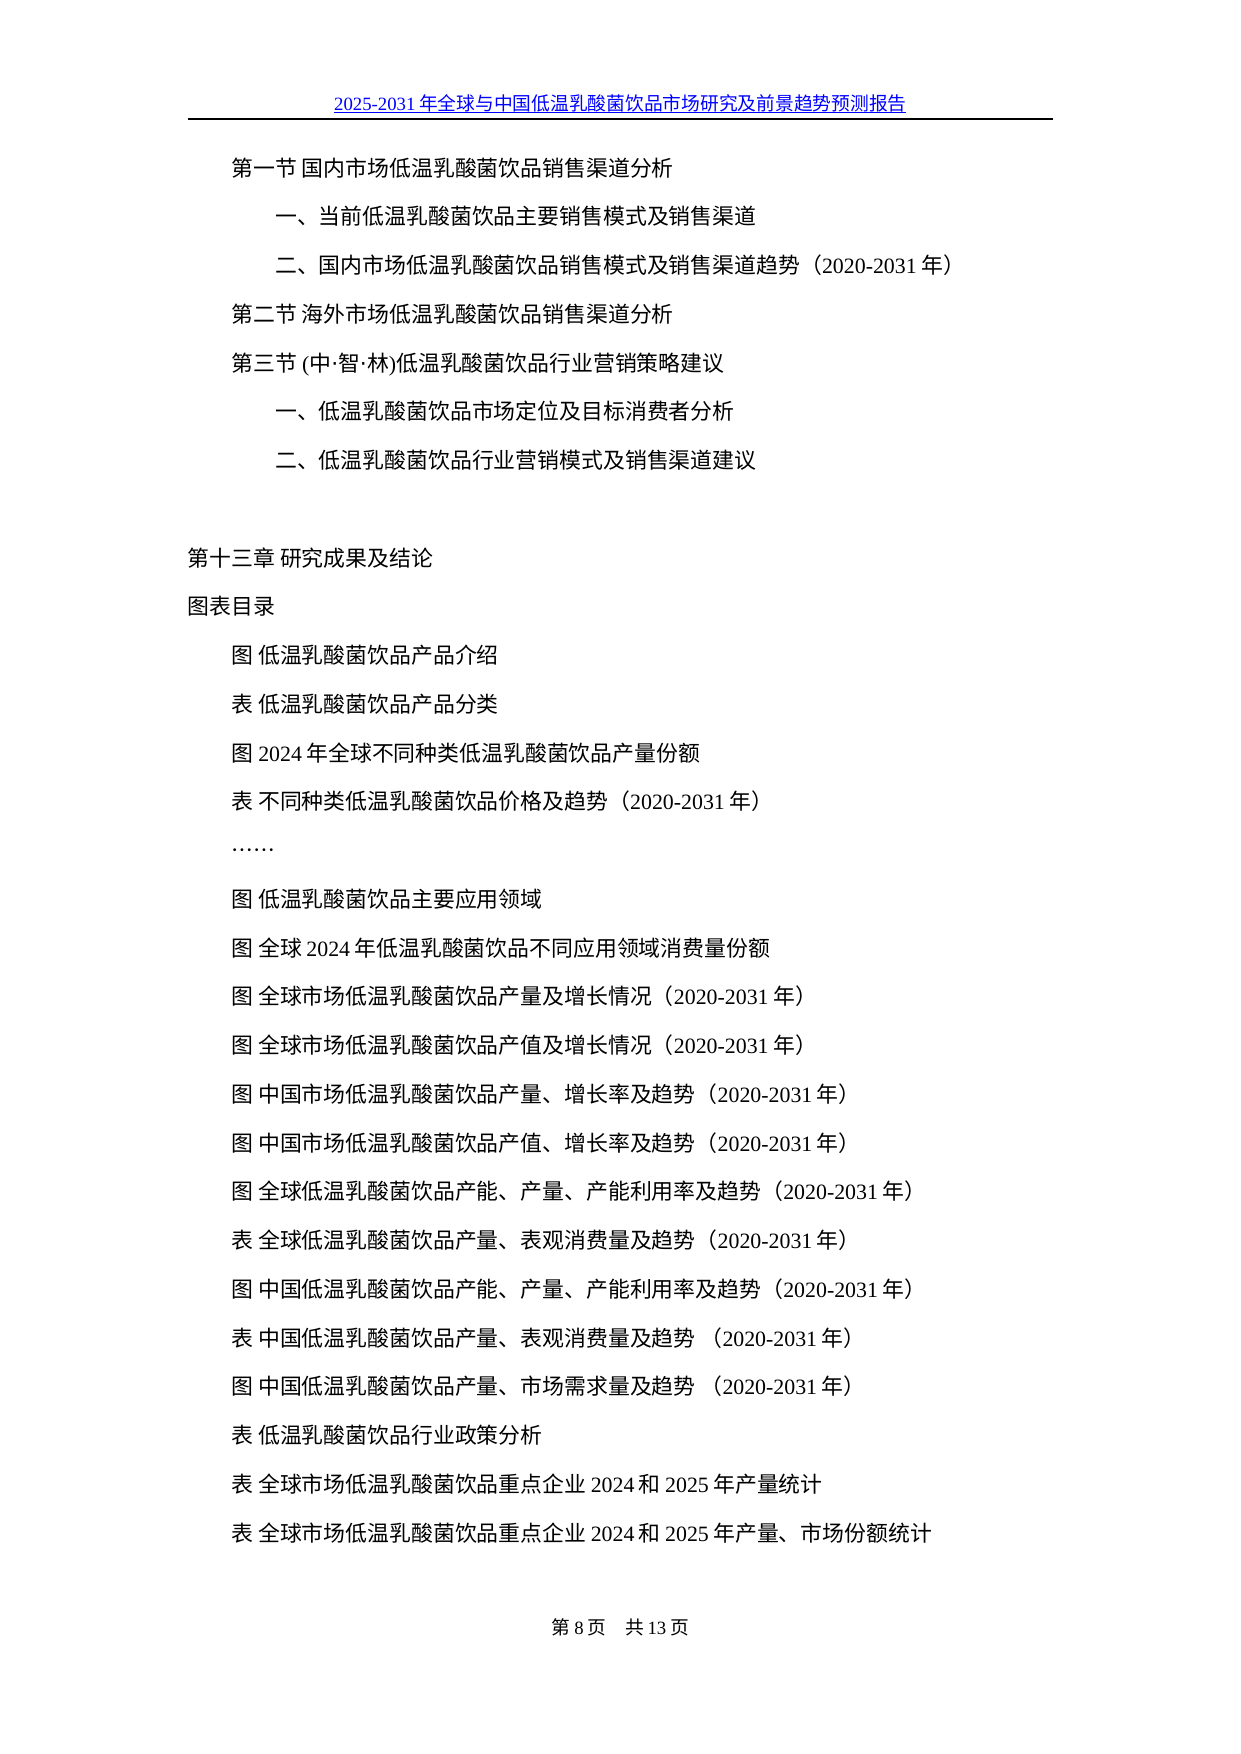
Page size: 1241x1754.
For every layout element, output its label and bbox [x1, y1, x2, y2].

text [187, 150, 1053, 1548]
